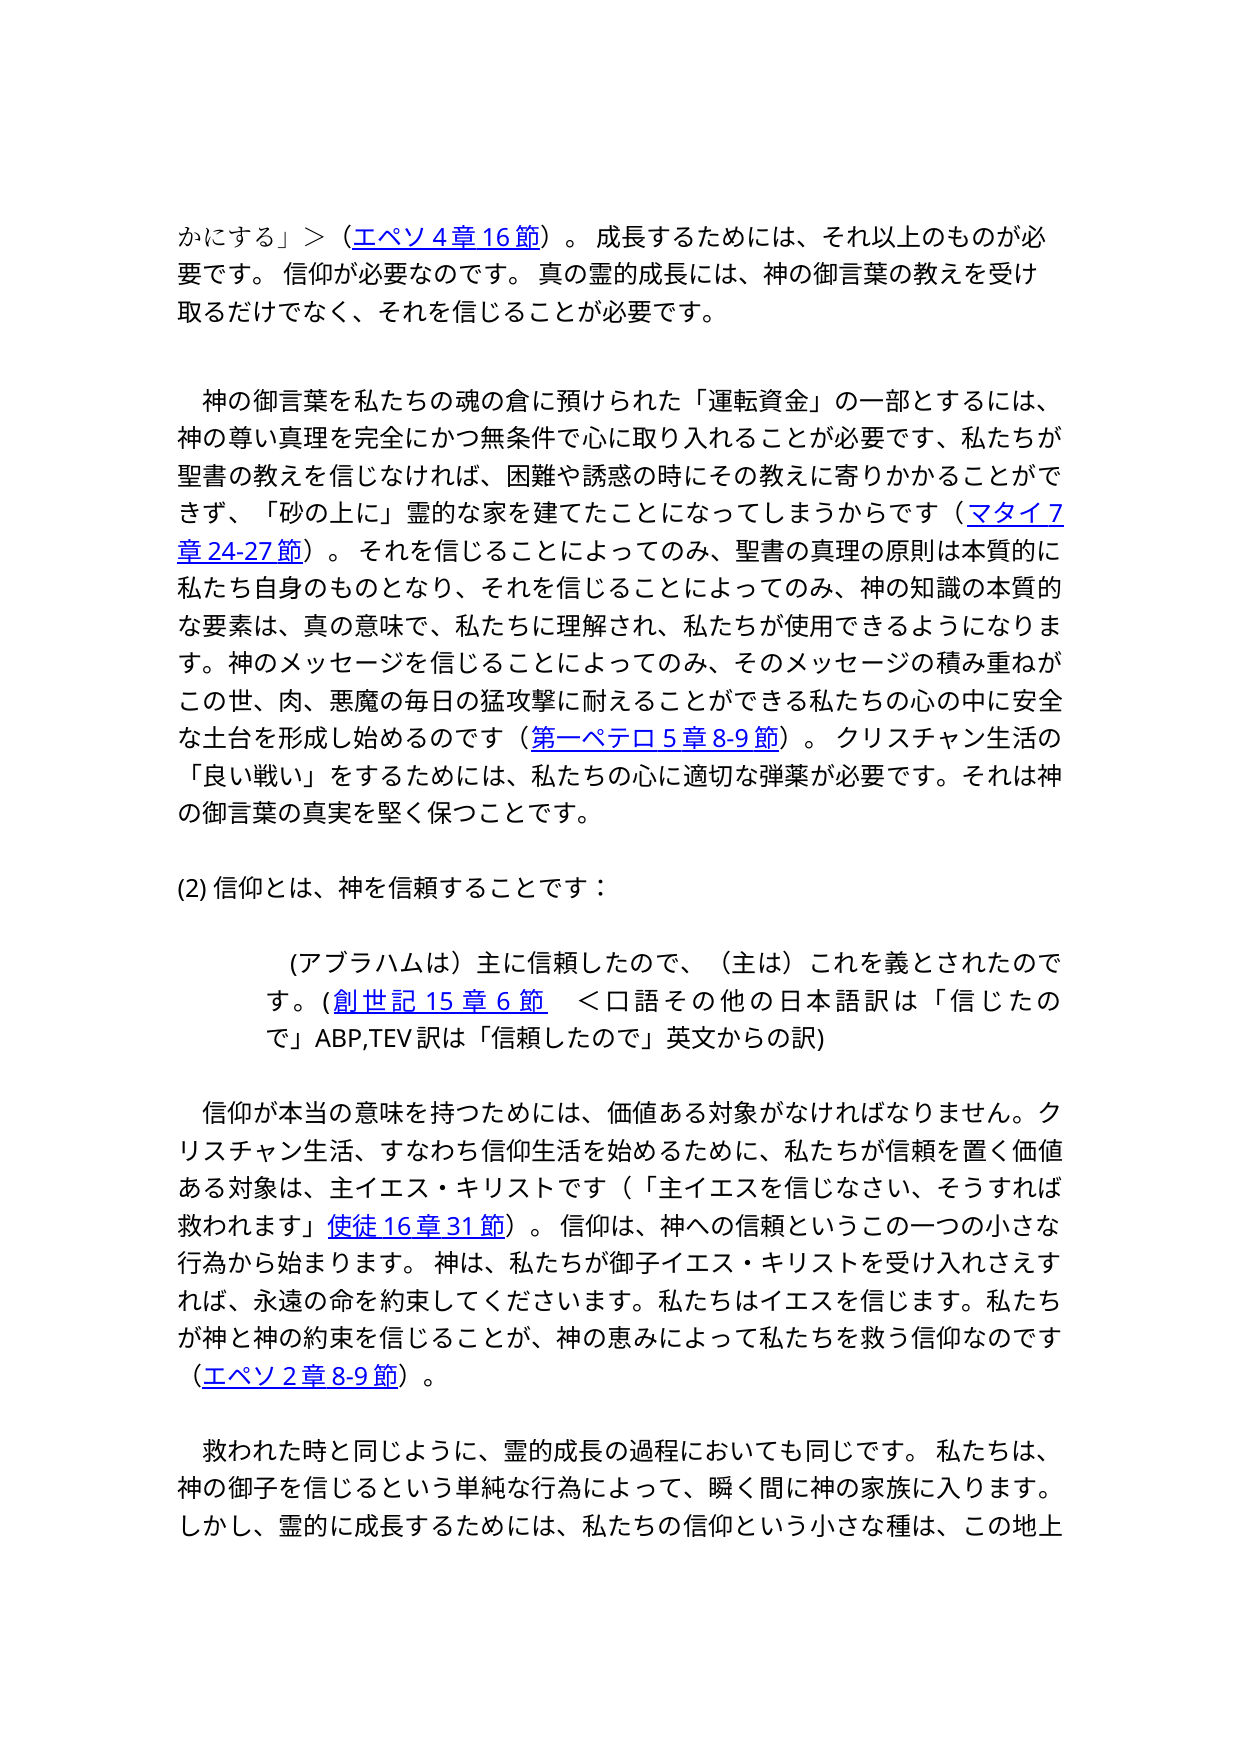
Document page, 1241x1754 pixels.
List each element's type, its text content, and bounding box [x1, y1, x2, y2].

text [177, 217, 1063, 329]
text (2) 信仰とは、神を信頼することです： [177, 868, 1063, 906]
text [177, 1431, 1063, 1543]
text 神の御言葉を私たちの魂の倉に預けられた「運転資金」の一部とするには、神の尊い真理を完全にかつ無条件で心に取り入れることが必要です、私たちが聖書の教えを信じなければ、困難や誘惑の時にその教えに寄りかかることができず、「砂の上に」霊的な家を建てたことになってしまうからです（マタイ7章24-27節）。 それを信じることによってのみ、聖書の真理の原則は本質的に私たち自身のものとなり、それを信じることによってのみ、神の知識の本質的な要素は、真の意味で、私たちに理解され、私たちが使用できるようになります。神のメッセージを信じることによってのみ、そのメッセージの積み重ねが、この世、肉、悪魔の毎日の猛攻撃に耐えることができる私たちの心の中に安全な土台を形成し始めるのです（第一ペテロ5章8-9節）。 クリスチャン生活の「良い戦い」をするためには、私たちの心に適切な弾薬が必要です。それは神の御言葉の真実を堅く保つことです。 [177, 381, 1063, 831]
text 信仰が本当の意味を持つためには、価値ある対象がなければなりません。クリスチャン生活、すなわち信仰生活を始めるために、私たちが信頼を置く価値ある対象は、主イエス・キリストです（「主イエスを信じなさい、そうすれば救われます」使徒16章31節）。 信仰は、神への信頼というこの一つの小さな行為から始まります。 神は、私たちが御子イエス・キリストを受け入れさえすれば、永遠の命を約束してくださいます。私たちはイエスを信じます。私たちが神と神の約束を信じることが、神の恵みによって私たちを救う信仰なのです（エペソ2章8-9節）。 [177, 1093, 1063, 1393]
text (アブラハムは）主に信頼したので、（主は）これを義とされたのです。(創世記15章6節 ＜口語その他の日本語訳は「信じたので」ABP,TEV訳は「信頼したので」英文からの訳) [265, 943, 1063, 1056]
